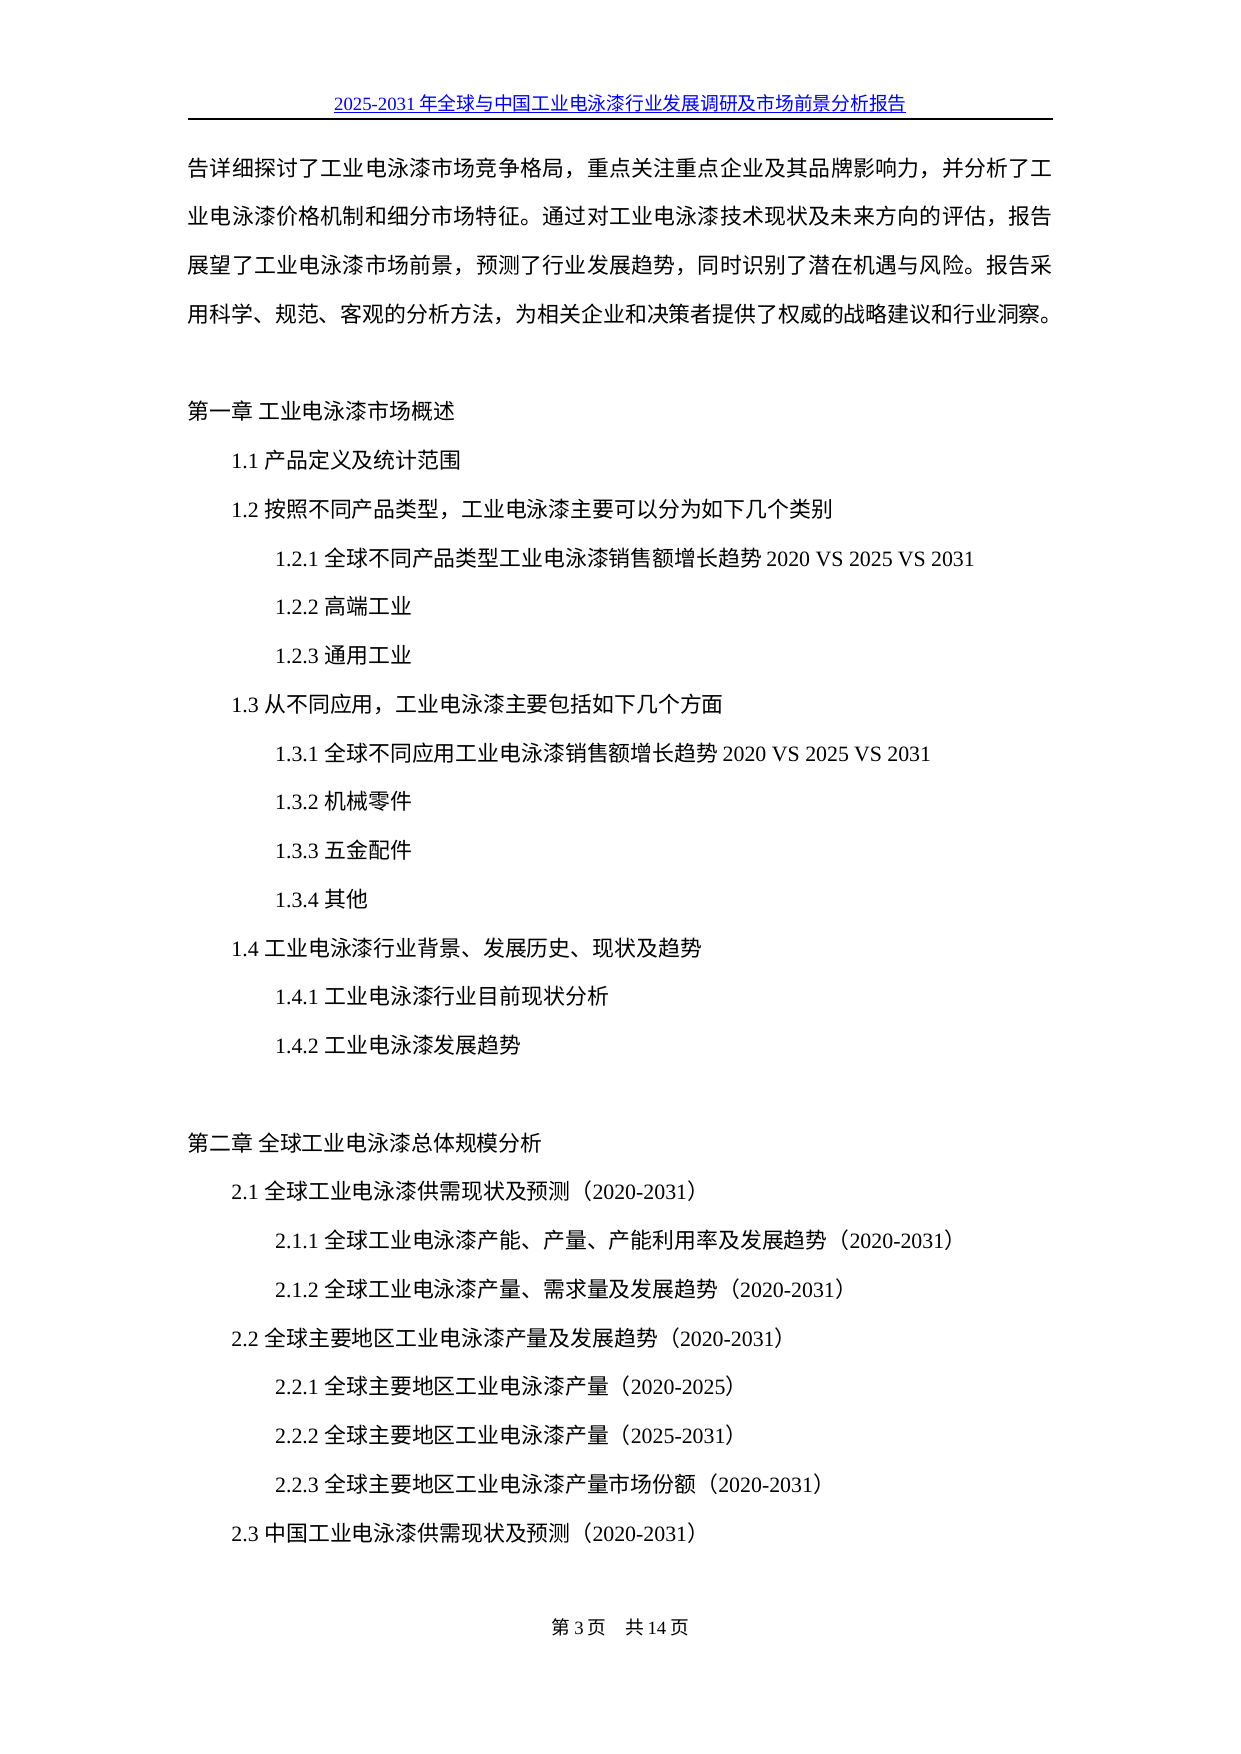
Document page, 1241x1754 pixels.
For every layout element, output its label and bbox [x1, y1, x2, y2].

text [187, 150, 1053, 1548]
